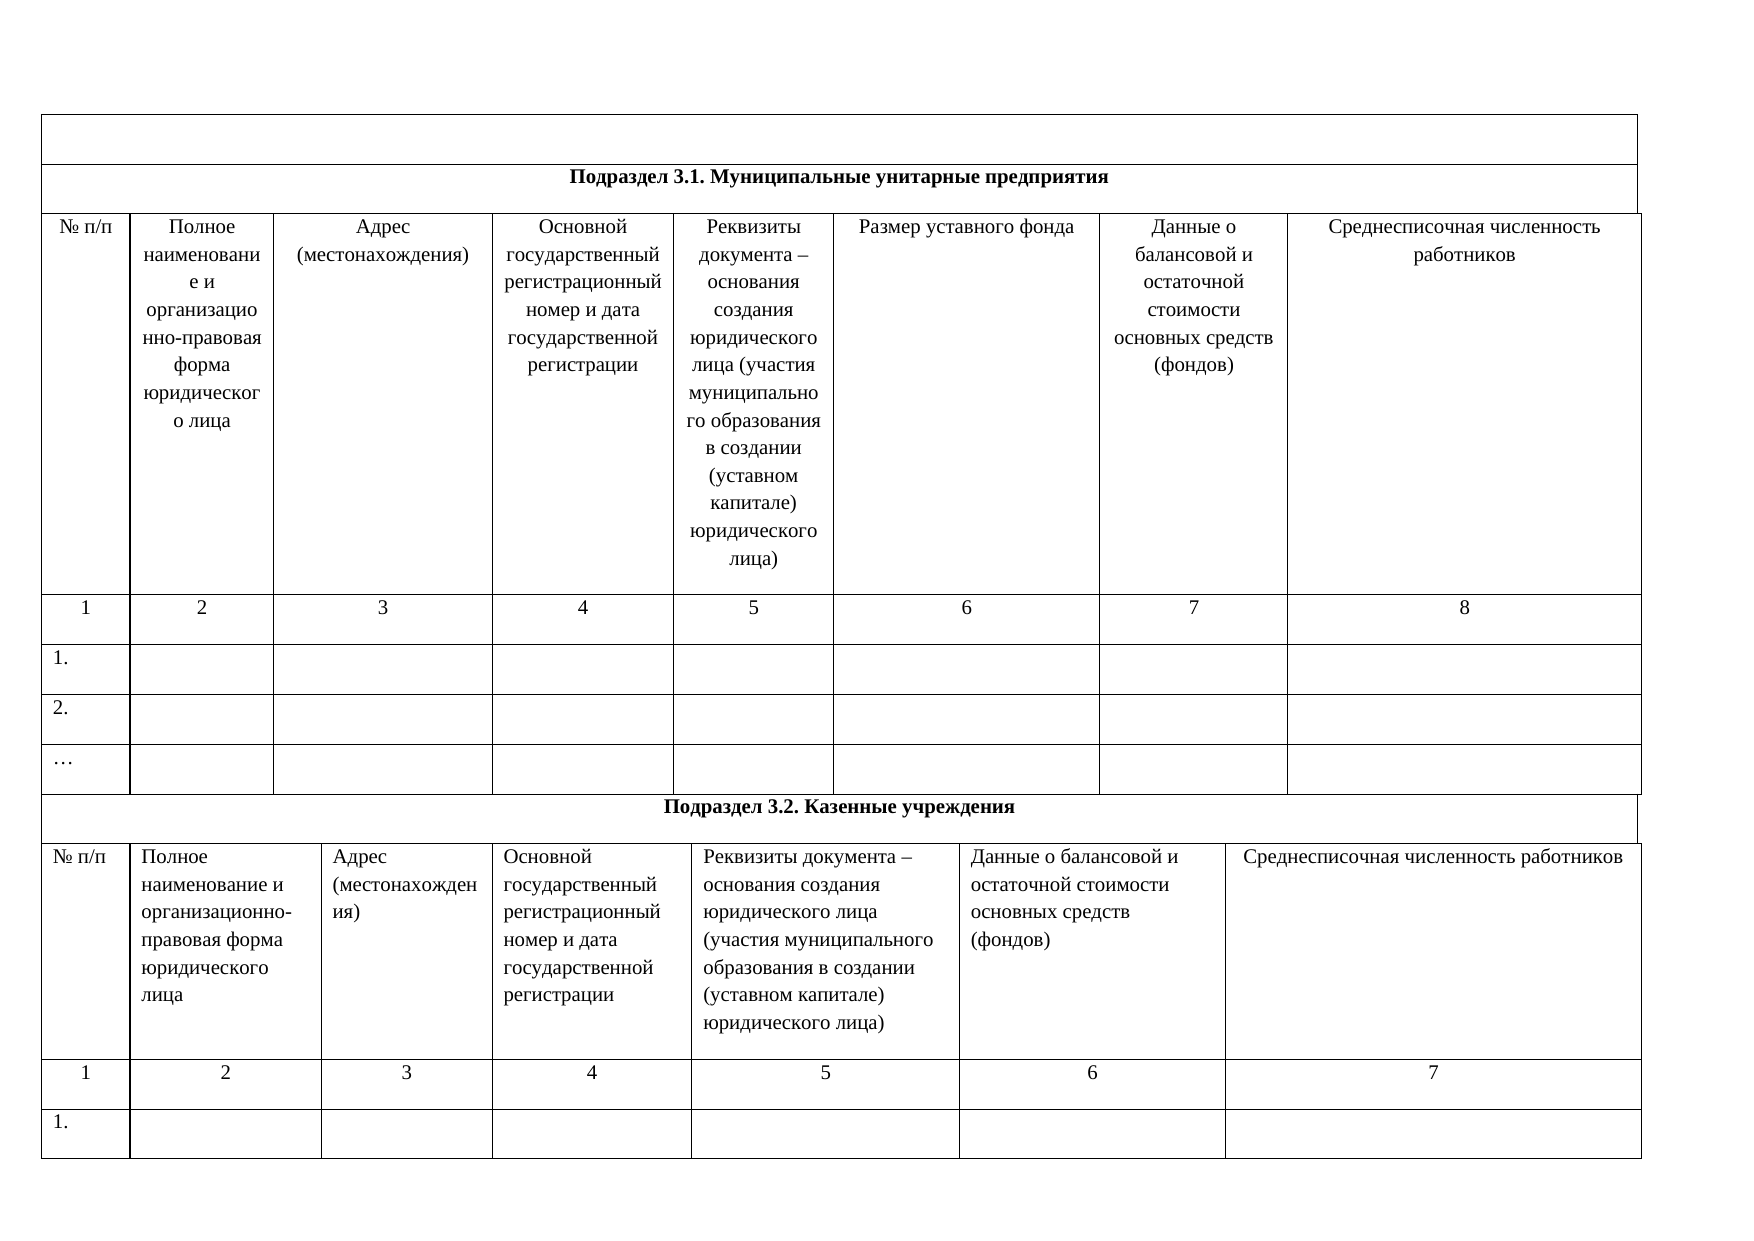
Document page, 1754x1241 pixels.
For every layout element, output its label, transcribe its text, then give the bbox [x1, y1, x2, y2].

table_cell [834, 695, 1099, 744]
table_cell Подраздел 3.2. Казенные учреждения [42, 795, 1637, 843]
table_cell Основной государственный регистрационный номер и дата государственной регистрации [493, 844, 691, 1059]
table_cell 1. [42, 1110, 129, 1158]
table_cell [274, 645, 492, 694]
table_cell 2 [131, 595, 273, 644]
table_cell [1226, 1110, 1641, 1158]
table_cell [834, 745, 1099, 793]
table_cell [1100, 695, 1287, 744]
table_cell Адрес (местонахождения) [274, 214, 492, 594]
table_cell Среднесписочная численность работников [1226, 844, 1641, 1059]
table_cell Подраздел 3.1. Муниципальные унитарные предприятия [42, 165, 1637, 213]
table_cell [42, 115, 1637, 163]
table_cell 6 [960, 1060, 1225, 1108]
table_cell [834, 645, 1099, 694]
table_cell [674, 645, 833, 694]
table_cell [1288, 695, 1641, 744]
table_cell 3 [274, 595, 492, 644]
table_cell 5 [674, 595, 833, 644]
table_cell Данные о балансовой и остаточной стоимости основных средств (фондов) [1100, 214, 1287, 594]
table_cell [493, 1110, 691, 1158]
table_cell [322, 1110, 492, 1158]
table_cell 4 [493, 595, 673, 644]
table_cell [1288, 745, 1641, 793]
table_cell [131, 745, 273, 793]
table_cell Реквизиты документа – основания создания юридического лица (участия муниципального образования в создании (уставном капитале) юридического лица) [674, 214, 833, 594]
table_cell 5 [692, 1060, 959, 1108]
table_cell 2. [42, 695, 129, 744]
table_cell № п/п [42, 214, 129, 594]
table_cell [493, 645, 673, 694]
table_cell Данные о балансовой и остаточной стоимости основных средств (фондов) [960, 844, 1225, 1059]
table_cell [493, 745, 673, 793]
table_cell [131, 645, 273, 694]
table_cell Основной государственный регистрационный номер и дата государственной регистрации [493, 214, 673, 594]
table_cell 8 [1288, 595, 1641, 644]
table_cell [674, 745, 833, 793]
table_cell Размер уставного фонда [834, 214, 1099, 594]
table_cell [1100, 745, 1287, 793]
table_cell 4 [493, 1060, 691, 1108]
table_cell [692, 1110, 959, 1158]
table_cell [960, 1110, 1225, 1158]
table_cell 6 [834, 595, 1099, 644]
table_cell 1. [42, 645, 129, 694]
table_cell [274, 695, 492, 744]
table_cell Среднесписочная численность работников [1288, 214, 1641, 594]
table_cell Полное наименование и организационно-правовая форма юридического лица [131, 844, 321, 1059]
table_cell [131, 695, 273, 744]
table_cell 1 [42, 1060, 129, 1108]
table_cell … [42, 745, 129, 793]
table_cell 3 [322, 1060, 492, 1108]
table_cell Полное наименование и организационно-правовая форма юридического лица [131, 214, 273, 594]
table_cell Реквизиты документа – основания создания юридического лица (участия муниципального образования в создании (уставном капитале) юридического лица) [692, 844, 959, 1059]
table_cell [493, 695, 673, 744]
table_cell Адрес (местонахождения) [322, 844, 492, 1059]
table_cell 1 [42, 595, 129, 644]
table_cell 7 [1226, 1060, 1641, 1108]
table_cell [274, 745, 492, 793]
table_cell [1100, 645, 1287, 694]
table_cell № п/п [42, 844, 129, 1059]
table_cell 7 [1100, 595, 1287, 644]
table_cell [1288, 645, 1641, 694]
table_cell 2 [131, 1060, 321, 1108]
table_cell [674, 695, 833, 744]
table_cell [131, 1110, 321, 1158]
